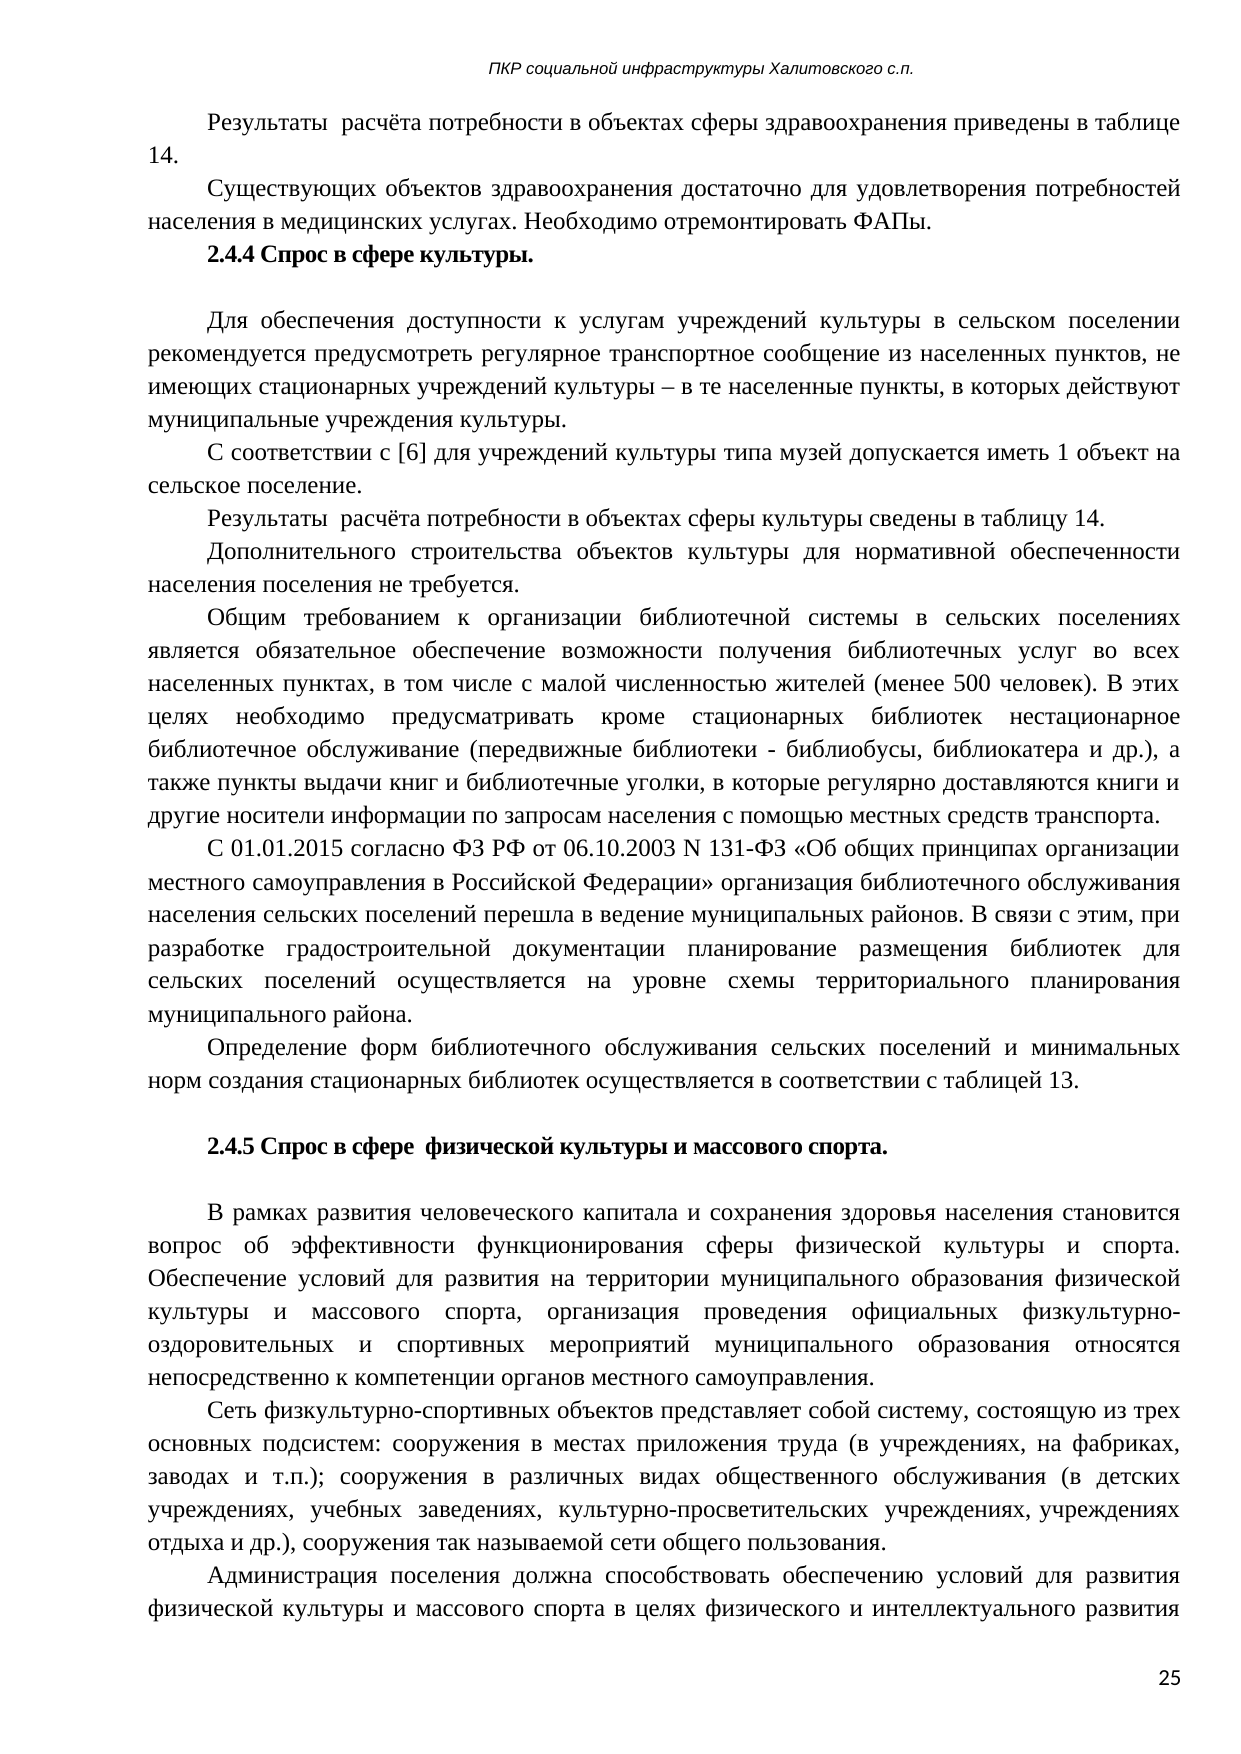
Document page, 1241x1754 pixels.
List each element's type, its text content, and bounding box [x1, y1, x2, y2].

text Существующих объектов здравоохранения достаточно для удовлетворения потребностей населения в медицинских услугах. Необходимо отремонтировать ФАПы. [148, 173, 1181, 235]
text 2.4.5 Спрос в сфере физической культуры и массового спорта. [148, 1131, 1181, 1159]
text Общим требованием к организации библиотечной системы в сельских поселениях является обязательное обеспечение возможности получения библиотечных услуг во всех населенных пунктах, в том числе с малой численностью жителей (менее 500 человек). В этих целях необходимо предусматривать кроме стационарных библиотек нестационарное библиотечное обслуживание (передвижные библиотеки - библиобусы, библиокатера и др.), а также пункты выдачи книг и библиотечные уголки, в которые регулярно доставляются книги и другие носители информации по запросам населения с помощью местных средств транспорта. [148, 602, 1181, 829]
text Результаты расчёта потребности в объектах сферы культуры сведены в таблицу 14. [148, 503, 1181, 532]
text С соответствии с [6] для учреждений культуры типа музей допускается иметь 1 объект на сельское поселение. [148, 437, 1181, 499]
text Результаты расчёта потребности в объектах сферы здравоохранения приведены в таблице 14. [148, 107, 1181, 169]
text С 01.01.2015 согласно ФЗ РФ от 06.10.2003 N 131-ФЗ «Об общих принципах организации местного самоуправления в Российской Федерации» организация библиотечного обслуживания населения сельских поселений перешла в ведение муниципальных районов. В связи с этим, при разработке градостроительной документации планирование размещения библиотек для сельских поселений осуществляется на уровне схемы территориального планирования муниципального района. [148, 833, 1181, 1027]
text Сеть физкультурно-спортивных объектов представляет собой систему, состоящую из трех основных подсистем: сооружения в местах приложения труда (в учреждениях, на фабриках, заводах и т.п.); сооружения в различных видах общественного обслуживания (в детских учреждениях, учебных заведениях, культурно-просветительских учреждениях, учреждениях отдыха и др.), сооружения так называемой сети общего пользования. [148, 1395, 1181, 1556]
text В рамках развития человеческого капитала и сохранения здоровья населения становится вопрос об эффективности функционирования сферы физической культуры и спорта. Обеспечение условий для развития на территории муниципального образования физической культуры и массового спорта, организация проведения официальных физкультурно-оздоровительных и спортивных мероприятий муниципального образования относятся непосредственно к компетенции органов местного самоуправления. [148, 1197, 1181, 1391]
text 2.4.4 Спрос в сфере культуры. [148, 239, 1181, 268]
text Дополнительного строительства объектов культуры для нормативной обеспеченности населения поселения не требуется. [148, 536, 1181, 598]
text Для обеспечения доступности к услугам учреждений культуры в сельском поселении рекомендуется предусмотреть регулярное транспортное сообщение из населенных пунктов, не имеющих стационарных учреждений культуры – в те населенные пункты, в которых действуют муниципальные учреждения культуры. [148, 305, 1181, 433]
text Определение форм библиотечного обслуживания сельских поселений и минимальных норм создания стационарных библиотек осуществляется в соответствии с таблицей 13. [148, 1032, 1181, 1093]
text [148, 1560, 1181, 1622]
